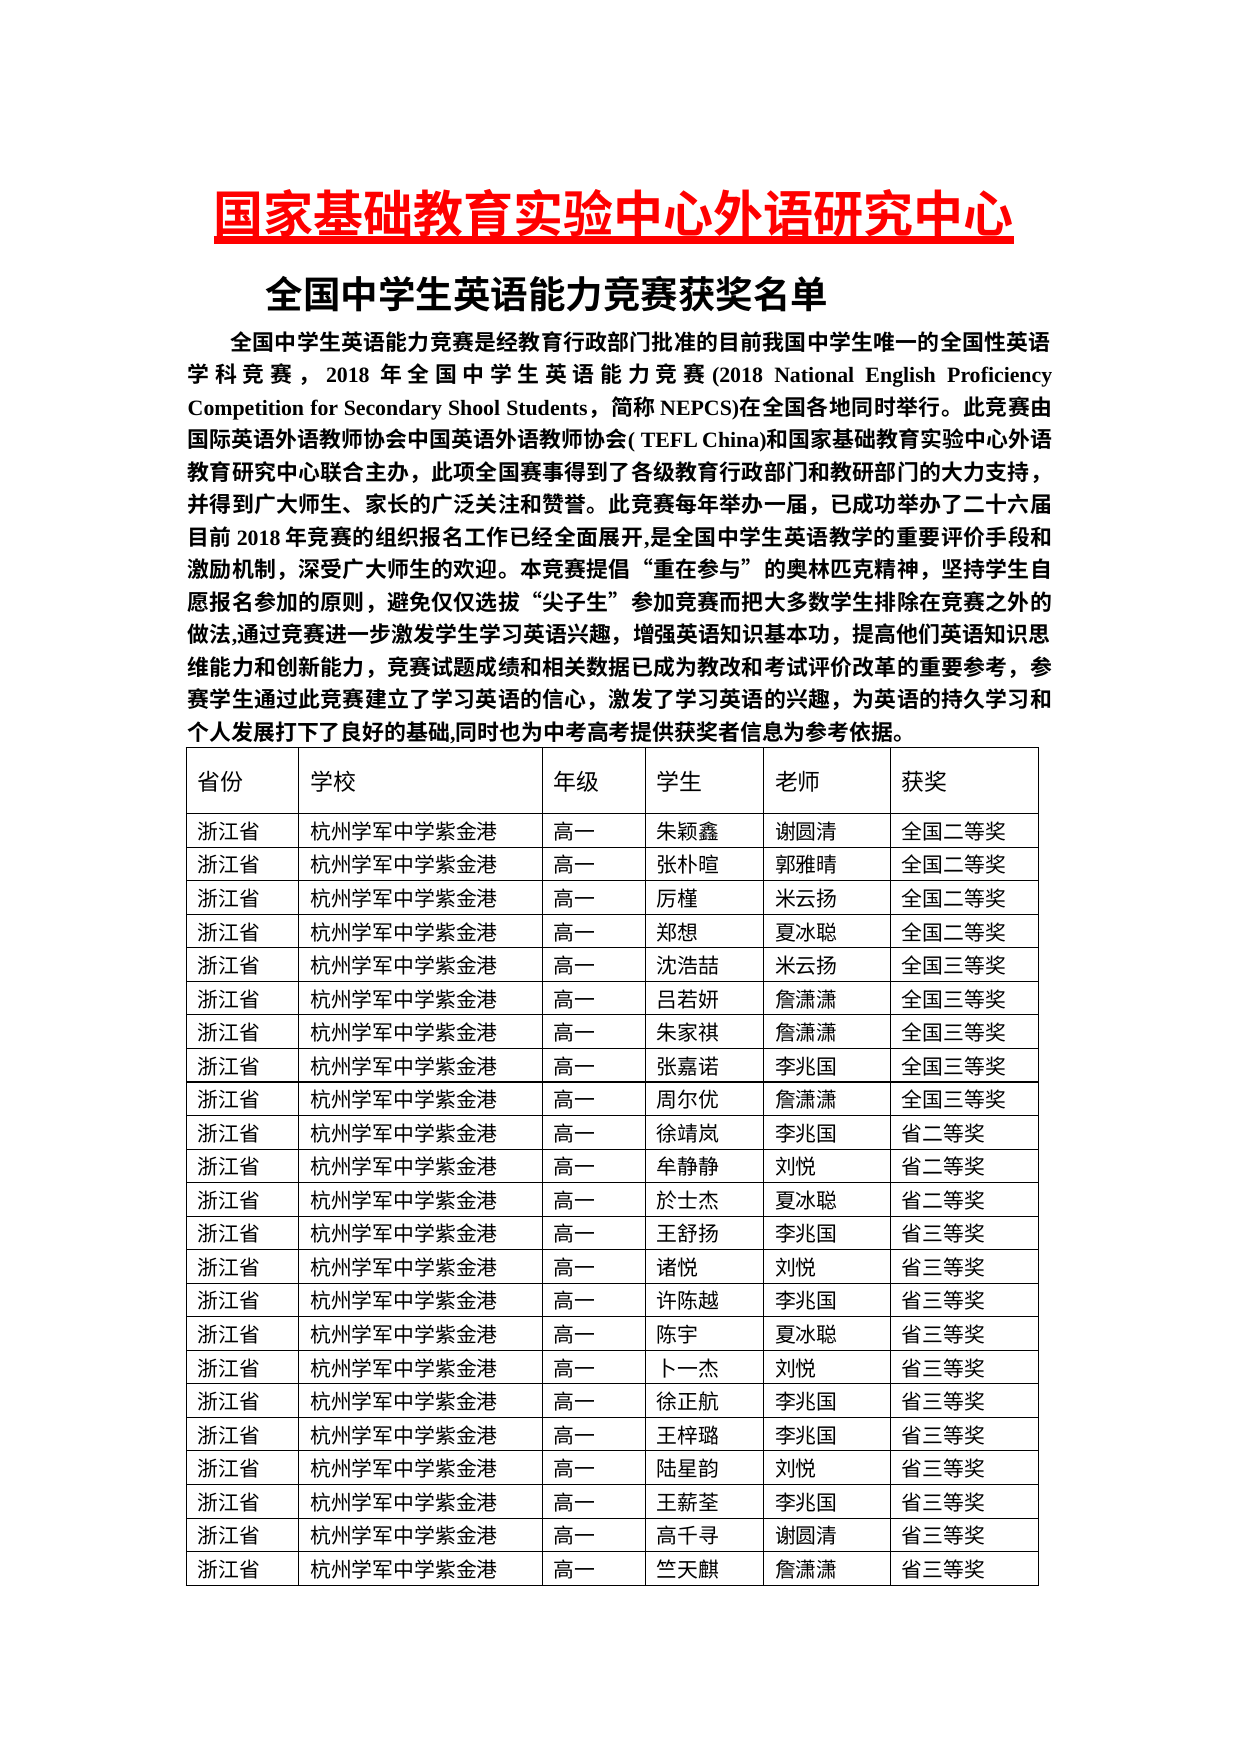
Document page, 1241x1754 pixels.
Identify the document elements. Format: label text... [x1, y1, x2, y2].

table_cell 李兆国 [764, 1418, 890, 1450]
table_cell 高一 [543, 848, 645, 880]
table_cell 浙江省 [187, 1183, 298, 1216]
table_cell 浙江省 [187, 1250, 298, 1283]
table_cell 全国二等奖 [891, 814, 1038, 847]
table_cell 浙江省 [187, 1217, 298, 1249]
table_cell 高一 [543, 1015, 645, 1048]
table_cell 高一 [543, 1116, 645, 1148]
table_cell 朱颖鑫 [646, 814, 763, 847]
table_cell 省三等奖 [891, 1351, 1038, 1383]
table_cell 省二等奖 [891, 1183, 1038, 1216]
text 全国中学生英语能力竞赛是经教育行政部门批准的目前我国中学生唯一的全国性英语学科竞赛，2018年全国中学生英语能力竞赛(2018 National English Proficiency Competition for Secondary Shool Students，简称NEPCS)在全国各地同时举行。此竞赛由国际英语外语教师协会中国英语外语教师协会( TEFL China)和国家基础教育实验中心外语教育研究中心联合主办，此项全国赛事得到了各级教育行政部门和教研部门的大力支持，并得到广大师生、家长的广泛关注和赞誉。此竞赛每年举办一届，已成功举办了二十六届，目前2018年竞赛的组织报名工作已经全面展开,是全国中学生英语教学的重要评价手段和激励机制，深受广大师生的欢迎。本竞赛提倡“重在参与”的奥林匹克精神，坚持学生自愿报名参加的原则，避免仅仅选拔“尖子生”参加竞赛而把大多数学生排除在竞赛之外的做法,通过竞赛进一步激发学生学习英语兴趣，增强英语知识基本功，提高他们英语知识思维能力和创新能力，竞赛试题成绩和相关数据已成为教改和考试评价改革的重要参考，参赛学生通过此竞赛建立了学习英语的信心，激发了学习英语的兴趣，为英语的持久学习和个人发展打下了良好的基础,同时也为中考高考提供获奖者信息为参考依据。 [187, 324, 1053, 747]
table_cell 郭雅晴 [764, 848, 890, 880]
table_cell 杭州学军中学紫金港 [299, 881, 542, 914]
table_cell 高一 [543, 982, 645, 1014]
table_cell 杭州学军中学紫金港 [299, 948, 542, 981]
table_cell 浙江省 [187, 848, 298, 880]
table_cell 浙江省 [187, 1384, 298, 1417]
table_cell 王薪荃 [646, 1485, 763, 1517]
table_cell 高一 [543, 948, 645, 981]
table_cell 高一 [543, 1083, 645, 1115]
table_cell 省三等奖 [891, 1250, 1038, 1283]
table_cell 刘悦 [764, 1150, 890, 1182]
table_cell 杭州学军中学紫金港 [299, 1351, 542, 1383]
table_cell 陆星韵 [646, 1451, 763, 1484]
table_cell 谢圆清 [764, 814, 890, 847]
table_cell 杭州学军中学紫金港 [299, 1384, 542, 1417]
table_cell 杭州学军中学紫金港 [299, 1150, 542, 1182]
table_cell 陈宇 [646, 1317, 763, 1350]
table_cell 詹潇潇 [764, 1552, 890, 1584]
table_cell 省三等奖 [891, 1418, 1038, 1450]
table_cell 省三等奖 [891, 1317, 1038, 1350]
table_cell 高一 [543, 1485, 645, 1517]
table_cell 高一 [543, 1519, 645, 1551]
table_cell 浙江省 [187, 915, 298, 947]
table_cell 高一 [543, 1552, 645, 1584]
table_cell 厉槿 [646, 881, 763, 914]
table_cell 高一 [543, 1451, 645, 1484]
table_cell 浙江省 [187, 1351, 298, 1383]
table_cell 高一 [543, 1150, 645, 1182]
table_cell 杭州学军中学紫金港 [299, 982, 542, 1014]
table_cell 徐靖岚 [646, 1116, 763, 1148]
table_cell 李兆国 [764, 1384, 890, 1417]
table_cell 省三等奖 [891, 1384, 1038, 1417]
table_cell 杭州学军中学紫金港 [299, 848, 542, 880]
table_cell 省二等奖 [891, 1116, 1038, 1148]
table_cell 省三等奖 [891, 1552, 1038, 1584]
table_cell 浙江省 [187, 881, 298, 914]
table_cell 杭州学军中学紫金港 [299, 915, 542, 947]
table_cell 米云扬 [764, 881, 890, 914]
table_cell 省三等奖 [891, 1451, 1038, 1484]
table_cell 许陈越 [646, 1284, 763, 1316]
table_cell 浙江省 [187, 1451, 298, 1484]
table_cell 沈浩喆 [646, 948, 763, 981]
table_cell 浙江省 [187, 1083, 298, 1115]
table_cell 杭州学军中学紫金港 [299, 1284, 542, 1316]
table_cell 杭州学军中学紫金港 [299, 1451, 542, 1484]
table_cell 高一 [543, 814, 645, 847]
table_cell 全国三等奖 [891, 1015, 1038, 1048]
table_cell 詹潇潇 [764, 982, 890, 1014]
table_cell 高一 [543, 1317, 645, 1350]
table_cell 省三等奖 [891, 1485, 1038, 1517]
table_cell 刘悦 [764, 1351, 890, 1383]
table_cell 浙江省 [187, 1015, 298, 1048]
table_cell 高一 [543, 915, 645, 947]
table_cell 省三等奖 [891, 1284, 1038, 1316]
table_cell 竺天麒 [646, 1552, 763, 1584]
table_header 年级 [543, 748, 645, 813]
table_cell 牟静静 [646, 1150, 763, 1182]
table_cell 省三等奖 [891, 1217, 1038, 1249]
table_cell 周尔优 [646, 1083, 763, 1115]
table_cell 张朴暄 [646, 848, 763, 880]
table_cell 高一 [543, 881, 645, 914]
table_cell 诸悦 [646, 1250, 763, 1283]
table_cell 浙江省 [187, 948, 298, 981]
table_cell 高千寻 [646, 1519, 763, 1551]
table_cell 谢圆清 [764, 1519, 890, 1551]
table_cell 杭州学军中学紫金港 [299, 1552, 542, 1584]
table_cell 高一 [543, 1183, 645, 1216]
text 国家基础教育实验中心外语研究中心 [187, 162, 1053, 259]
table_cell 杭州学军中学紫金港 [299, 1250, 542, 1283]
table_header 学校 [299, 748, 542, 813]
table_cell 李兆国 [764, 1485, 890, 1517]
table_cell 全国三等奖 [891, 1083, 1038, 1115]
table_cell 李兆国 [764, 1116, 890, 1148]
table_cell 浙江省 [187, 1519, 298, 1551]
table_cell 詹潇潇 [764, 1015, 890, 1048]
table_cell 浙江省 [187, 1284, 298, 1316]
table_cell 郑想 [646, 915, 763, 947]
table_cell 李兆国 [764, 1284, 890, 1316]
table_cell 浙江省 [187, 1317, 298, 1350]
table_cell 杭州学军中学紫金港 [299, 1519, 542, 1551]
table_header 学生 [646, 748, 763, 813]
table_cell 高一 [543, 1351, 645, 1383]
table_cell 浙江省 [187, 1049, 298, 1081]
table_cell 省三等奖 [891, 1519, 1038, 1551]
table_cell 詹潇潇 [764, 1083, 890, 1115]
table_cell 全国三等奖 [891, 1049, 1038, 1081]
table_header 老师 [764, 748, 890, 813]
table_cell 全国二等奖 [891, 881, 1038, 914]
table_cell 米云扬 [764, 948, 890, 981]
table_cell 高一 [543, 1049, 645, 1081]
table_cell 高一 [543, 1250, 645, 1283]
table_cell 刘悦 [764, 1451, 890, 1484]
table_cell 王舒扬 [646, 1217, 763, 1249]
table_cell 徐正航 [646, 1384, 763, 1417]
table_cell 全国二等奖 [891, 848, 1038, 880]
table_cell 浙江省 [187, 1552, 298, 1584]
table_cell 杭州学军中学紫金港 [299, 1116, 542, 1148]
table_cell 高一 [543, 1217, 645, 1249]
table_cell 杭州学军中学紫金港 [299, 1049, 542, 1081]
table_cell 省二等奖 [891, 1150, 1038, 1182]
table_cell 全国三等奖 [891, 982, 1038, 1014]
table_cell 李兆国 [764, 1217, 890, 1249]
table_cell 杭州学军中学紫金港 [299, 1485, 542, 1517]
table_cell 朱家祺 [646, 1015, 763, 1048]
table_cell 高一 [543, 1418, 645, 1450]
table_cell 杭州学军中学紫金港 [299, 1317, 542, 1350]
table_cell 於士杰 [646, 1183, 763, 1216]
table_cell 浙江省 [187, 1485, 298, 1517]
table_cell 刘悦 [764, 1250, 890, 1283]
table_cell 夏冰聪 [764, 915, 890, 947]
table_cell 吕若妍 [646, 982, 763, 1014]
table_header 省份 [187, 748, 298, 813]
table_cell 夏冰聪 [764, 1317, 890, 1350]
table_cell 卜一杰 [646, 1351, 763, 1383]
table_cell 杭州学军中学紫金港 [299, 1217, 542, 1249]
table_cell 杭州学军中学紫金港 [299, 1083, 542, 1115]
table_cell 杭州学军中学紫金港 [299, 1183, 542, 1216]
table_cell 全国二等奖 [891, 915, 1038, 947]
table_cell 杭州学军中学紫金港 [299, 1418, 542, 1450]
table_cell 浙江省 [187, 1116, 298, 1148]
table_cell 高一 [543, 1384, 645, 1417]
table_cell 杭州学军中学紫金港 [299, 814, 542, 847]
table_cell 高一 [543, 1284, 645, 1316]
table_cell 李兆国 [764, 1049, 890, 1081]
table_cell 全国三等奖 [891, 948, 1038, 981]
text 全国中学生英语能力竞赛获奖名单 [187, 259, 1053, 324]
table_cell 浙江省 [187, 814, 298, 847]
table_cell 浙江省 [187, 1418, 298, 1450]
table_cell 夏冰聪 [764, 1183, 890, 1216]
table_cell 张嘉诺 [646, 1049, 763, 1081]
table_cell 杭州学军中学紫金港 [299, 1015, 542, 1048]
table_cell 浙江省 [187, 1150, 298, 1182]
table_cell 浙江省 [187, 982, 298, 1014]
table_cell 王梓璐 [646, 1418, 763, 1450]
table_header 获奖 [891, 748, 1038, 813]
